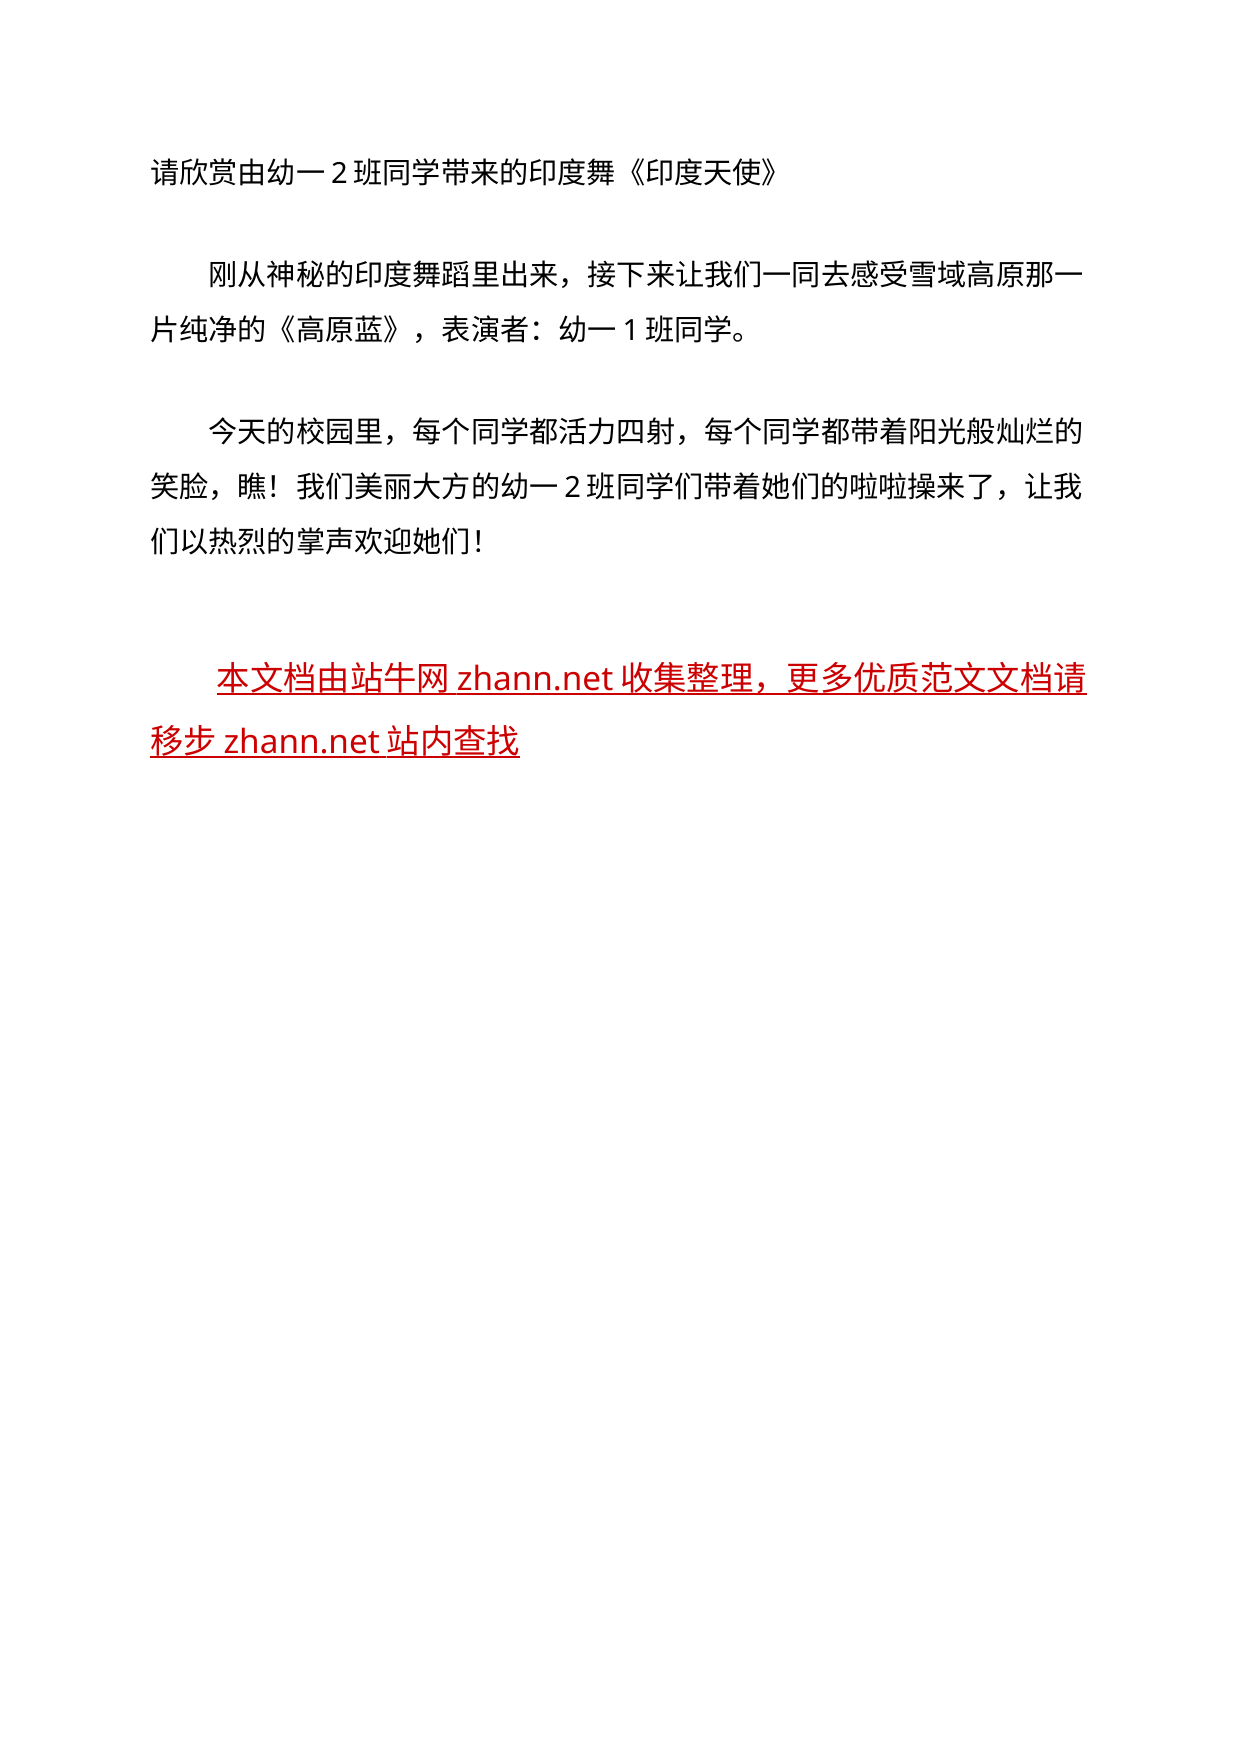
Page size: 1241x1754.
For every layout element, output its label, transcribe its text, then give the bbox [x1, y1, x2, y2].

text 本文档由站牛网zhann.net收集整理，更多优质范文文档请移步zhann.net站内查找 [150, 652, 1090, 763]
text 刚从神秘的印度舞蹈里出来，接下来让我们一同去感受雪域高原那一片纯净的《高原蓝》，表演者：幼一1班同学。 [150, 252, 1090, 349]
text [150, 150, 1090, 192]
text 今天的校园里，每个同学都活力四射，每个同学都带着阳光般灿烂的笑脸，瞧！我们美丽大方的幼一2班同学们带着她们的啦啦操来了，让我们以热烈的掌声欢迎她们！ [150, 409, 1090, 561]
